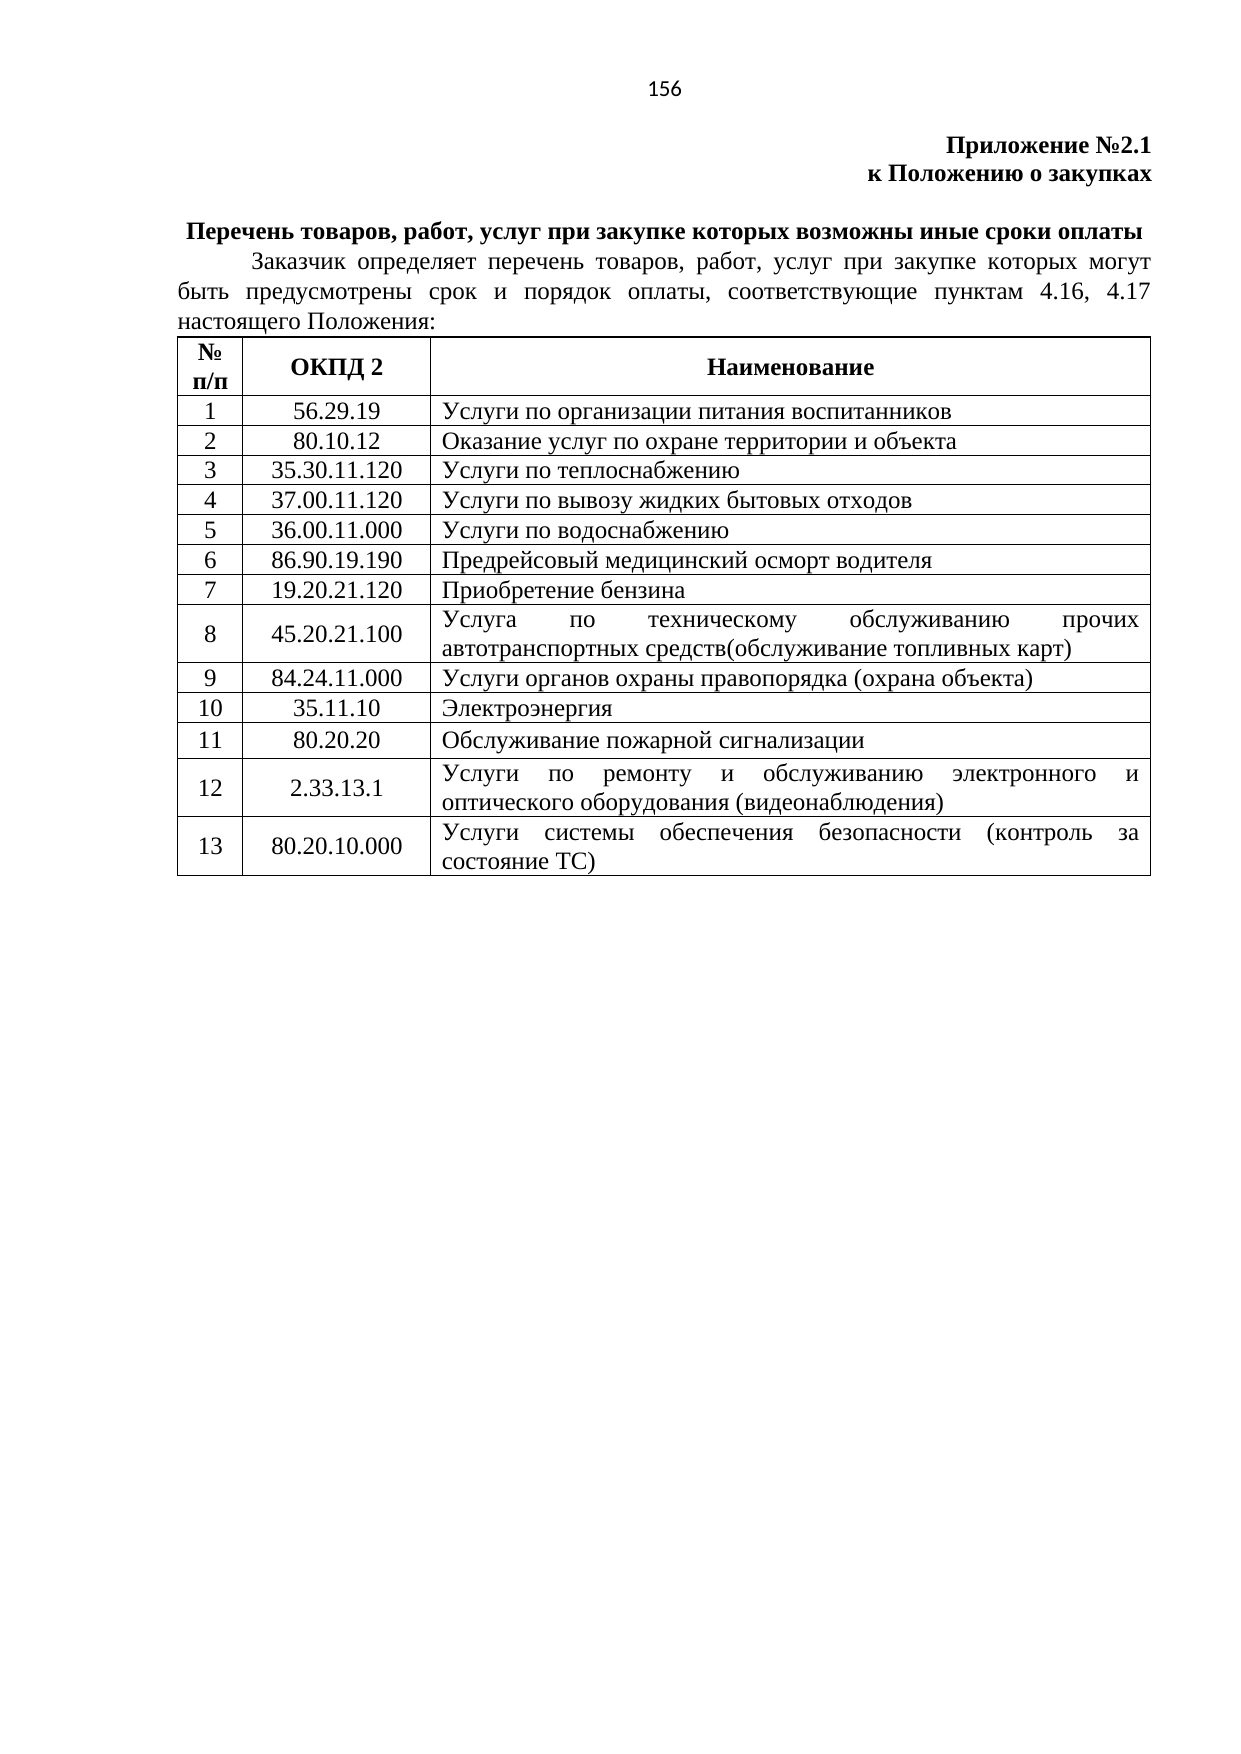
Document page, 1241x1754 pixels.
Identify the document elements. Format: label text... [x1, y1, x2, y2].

table_cell 37.00.11.120 [243, 485, 430, 514]
table_cell 80.10.12 [243, 426, 430, 454]
text Перечень товаров, работ, услуг при закупке которых возможны иные сроки оплаты [177, 216, 1152, 245]
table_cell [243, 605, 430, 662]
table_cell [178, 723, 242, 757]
table_cell 36.00.11.000 [243, 515, 430, 544]
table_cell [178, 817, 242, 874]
table_cell 56.29.19 [243, 396, 430, 425]
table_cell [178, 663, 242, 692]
table_cell Оказание услуг по охране территории и объекта [431, 426, 1150, 454]
table_cell 5 [178, 515, 242, 544]
table_cell Приобретение бензина [431, 575, 1150, 603]
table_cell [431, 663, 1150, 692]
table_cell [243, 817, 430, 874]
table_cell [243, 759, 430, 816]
table_cell 1 [178, 396, 242, 425]
text Приложение №2.1 [177, 130, 1152, 158]
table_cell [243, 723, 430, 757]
table_cell 35.30.11.120 [243, 456, 430, 484]
table_cell Услуги по теплоснабжению [431, 456, 1150, 484]
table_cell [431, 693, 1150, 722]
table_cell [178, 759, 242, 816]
table_header ОКПД 2 [243, 338, 430, 395]
table_cell 86.90.19.190 [243, 545, 430, 574]
table_cell 19.20.21.120 [243, 575, 430, 603]
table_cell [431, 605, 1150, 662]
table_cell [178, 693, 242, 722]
table_cell 6 [178, 545, 242, 574]
table_cell Предрейсовый медицинский осморт водителя [431, 545, 1150, 574]
text к Положению о закупках [177, 158, 1152, 187]
table_cell 3 [178, 456, 242, 484]
table_header Наименование [431, 338, 1150, 395]
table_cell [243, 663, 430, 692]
table_cell 7 [178, 575, 242, 603]
table_cell 2 [178, 426, 242, 454]
table_cell Услуги по водоснабжению [431, 515, 1150, 544]
text Заказчик определяет перечень товаров, работ, услуг при закупке которых могут быть предусмотрены срок и порядок оплаты, соответствующие пунктам 4.16, 4.17 настоящего Положения: [177, 246, 1152, 335]
table_cell Услуги по вывозу жидких бытовых отходов [431, 485, 1150, 514]
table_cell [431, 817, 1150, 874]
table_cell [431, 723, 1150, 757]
table_header № п/п [178, 338, 242, 395]
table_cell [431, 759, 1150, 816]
table_cell 8 [178, 605, 242, 662]
table_cell Услуги по организации питания воспитанников [431, 396, 1150, 425]
table_cell 4 [178, 485, 242, 514]
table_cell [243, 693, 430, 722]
